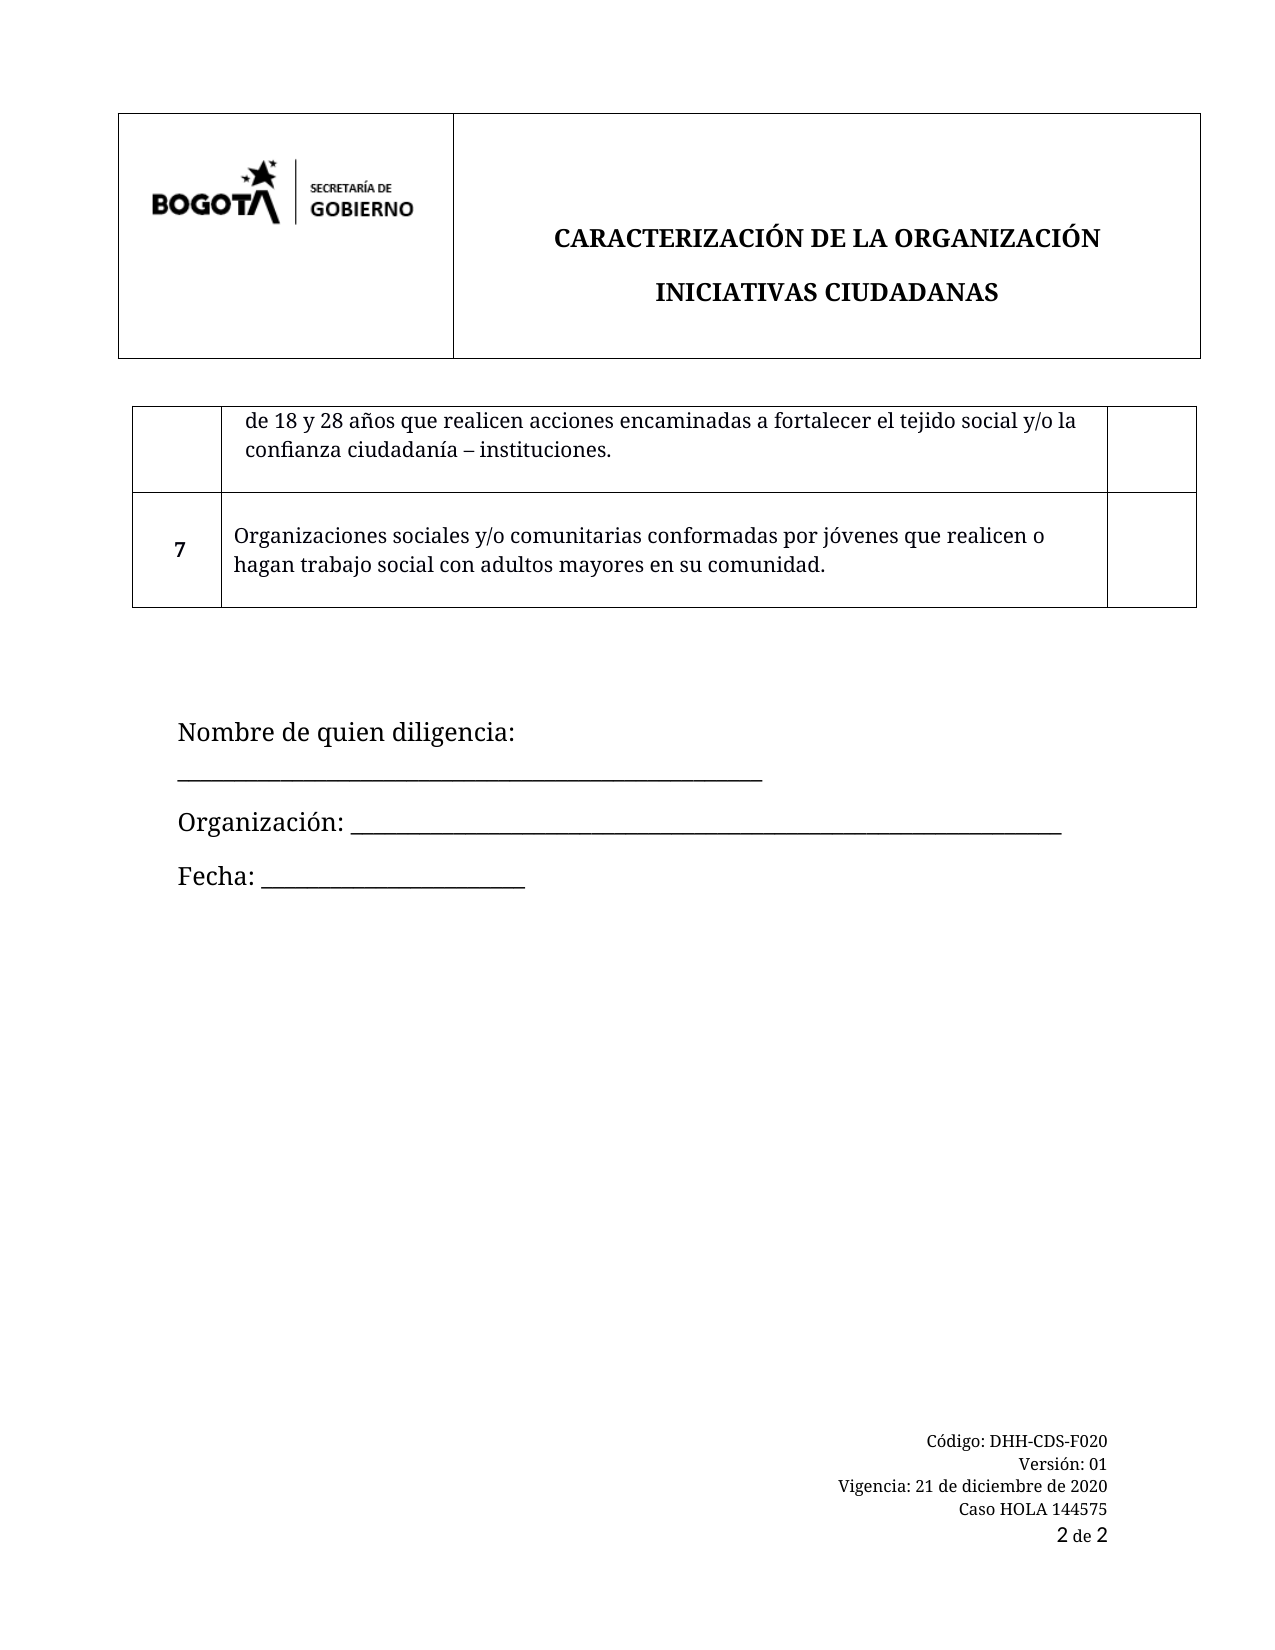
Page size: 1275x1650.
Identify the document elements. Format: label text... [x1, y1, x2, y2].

text Organización: ______________________________________________________________ [177, 805, 1098, 839]
table_cell [1108, 407, 1196, 492]
picture [129, 140, 427, 239]
table_cell [1108, 493, 1196, 607]
table_cell Organizaciones sociales y/o comunitarias conformadas por jóvenes que realicen o hagan trabajo social con adultos mayores en su comunidad. [222, 493, 1107, 607]
text Fecha: _______________________ [177, 858, 1098, 892]
table_cell 6 [133, 407, 221, 492]
table_cell 7 [133, 493, 221, 607]
text Nombre de quien diligencia: ___________________________________________________ [177, 714, 1098, 785]
